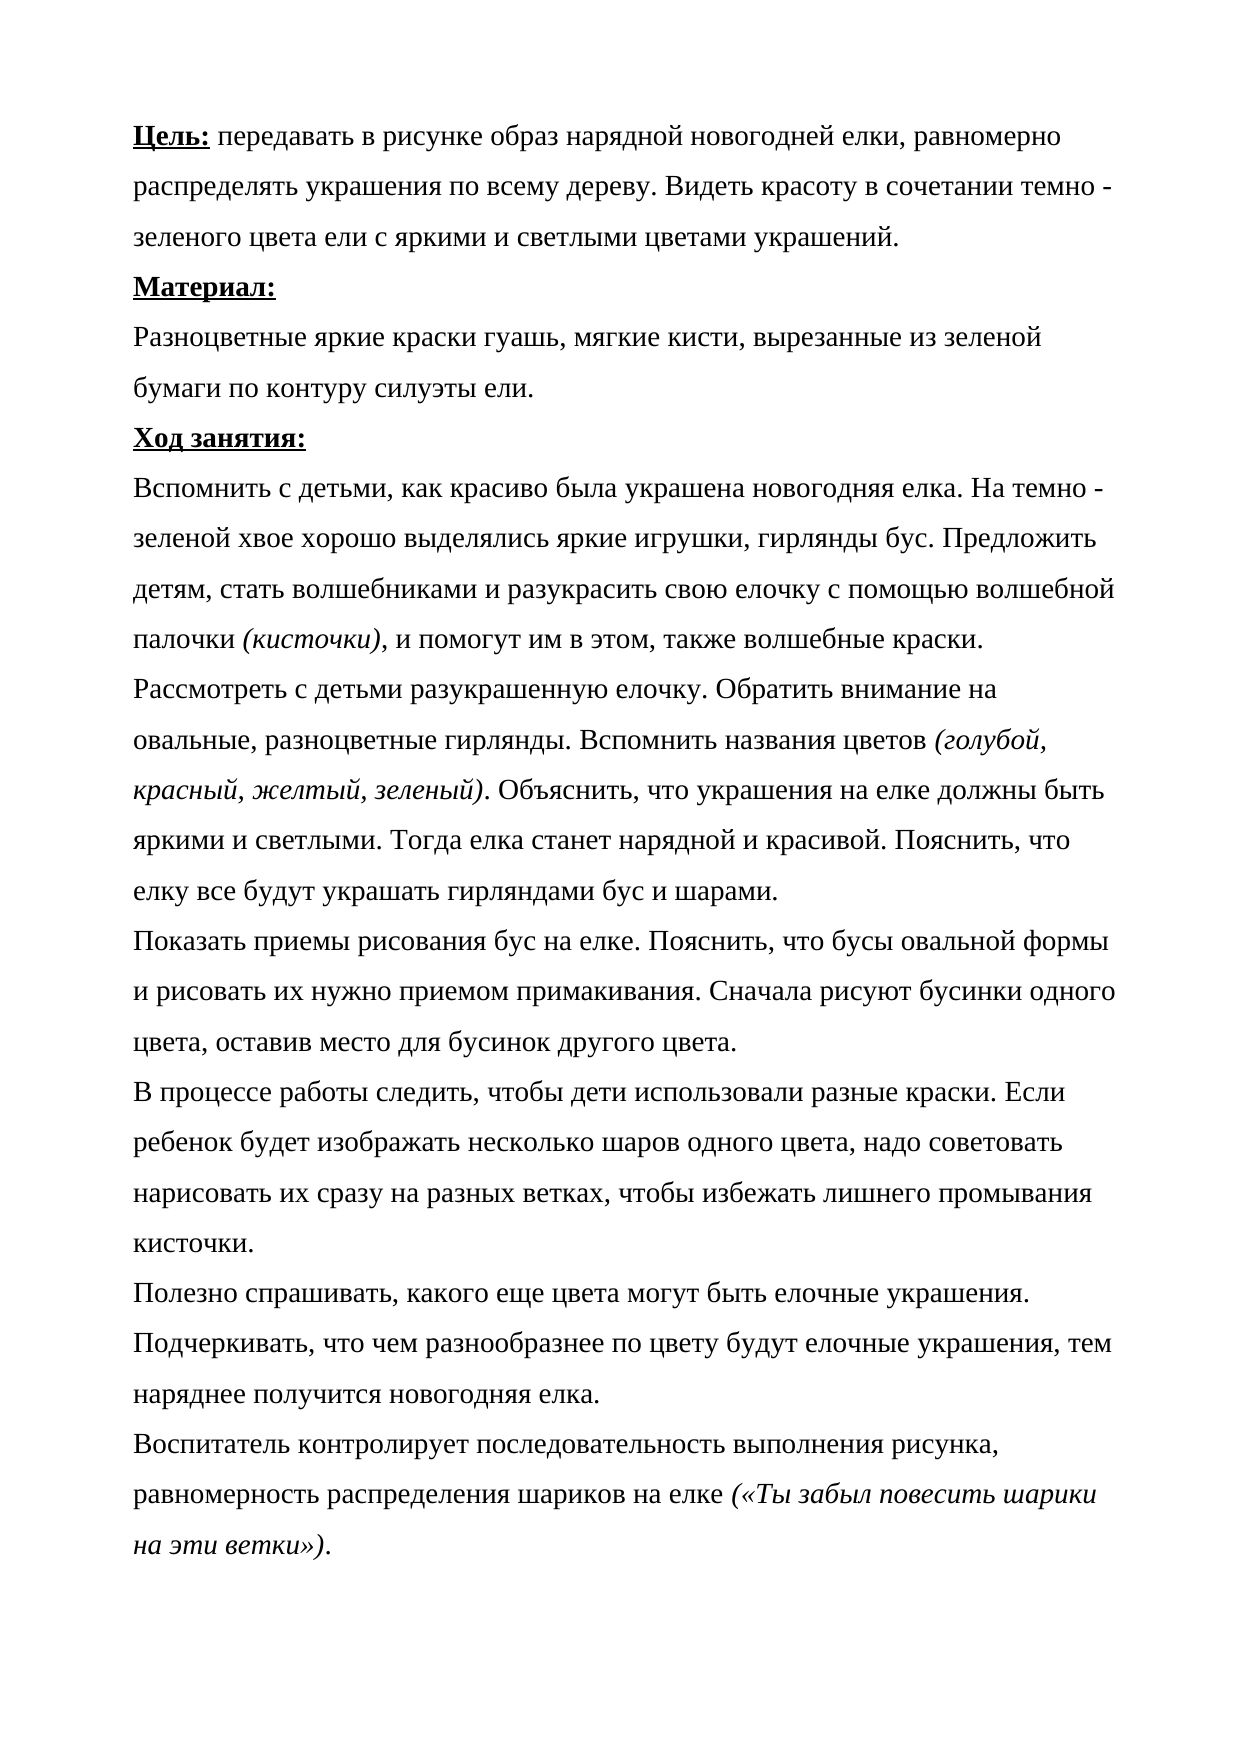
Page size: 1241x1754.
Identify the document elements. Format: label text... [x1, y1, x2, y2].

text В процессе работы следить, чтобы дети использовали разные краски. Если ребенок будет изображать несколько шаров одного цвета, надо советовать нарисовать их сразу на разных ветках, чтобы избежать лишнего промывания кисточки. [133, 1074, 1122, 1258]
text Вспомнить с детьми, как красиво была украшена новогодняя елка. На темно - зеленой хвое хорошо выделялись яркие игрушки, гирлянды бус. Предложить детям, стать волшебниками и разукрасить свою елочку с помощью волшебной палочки (кисточки), и помогут им в этом, также волшебные краски. [133, 470, 1122, 655]
text Полезно спрашивать, какого еще цвета могут быть елочные украшения. Подчеркивать, что чем разнообразнее по цвету будут елочные украшения, тем наряднее получится новогодняя елка. [133, 1275, 1122, 1409]
text Показать приемы рисования бус на елке. Пояснить, что бусы овальной формы и рисовать их нужно приемом примакивания. Сначала рисуют бусинки одного цвета, оставив место для бусинок другого цвета. [133, 923, 1122, 1057]
text Материал: [133, 269, 1122, 303]
text Разноцветные яркие краски гуашь, мягкие кисти, вырезанные из зеленой бумаги по контуру силуэты ели. [133, 319, 1122, 403]
text Цель: передавать в рисунке образ нарядной новогодней елки, равномерно распределять украшения по всему дереву. Видеть красоту в сочетании темно - зеленого цвета ели с яркими и светлыми цветами украшений. [133, 118, 1122, 252]
text Воспитатель контролирует последовательность выполнения рисунка, равномерность распределения шариков на елке («Ты забыл повесить шарики на эти ветки»). [133, 1426, 1122, 1560]
text Ход занятия: [133, 420, 1122, 453]
text Рассмотреть с детьми разукрашенную елочку. Обратить внимание на овальные, разноцветные гирлянды. Вспомнить названия цветов (голубой, красный, желтый, зеленый). Объяснить, что украшения на елке должны быть яркими и светлыми. Тогда елка станет нарядной и красивой. Пояснить, что елку все будут украшать гирляндами бус и шарами. [133, 672, 1122, 906]
